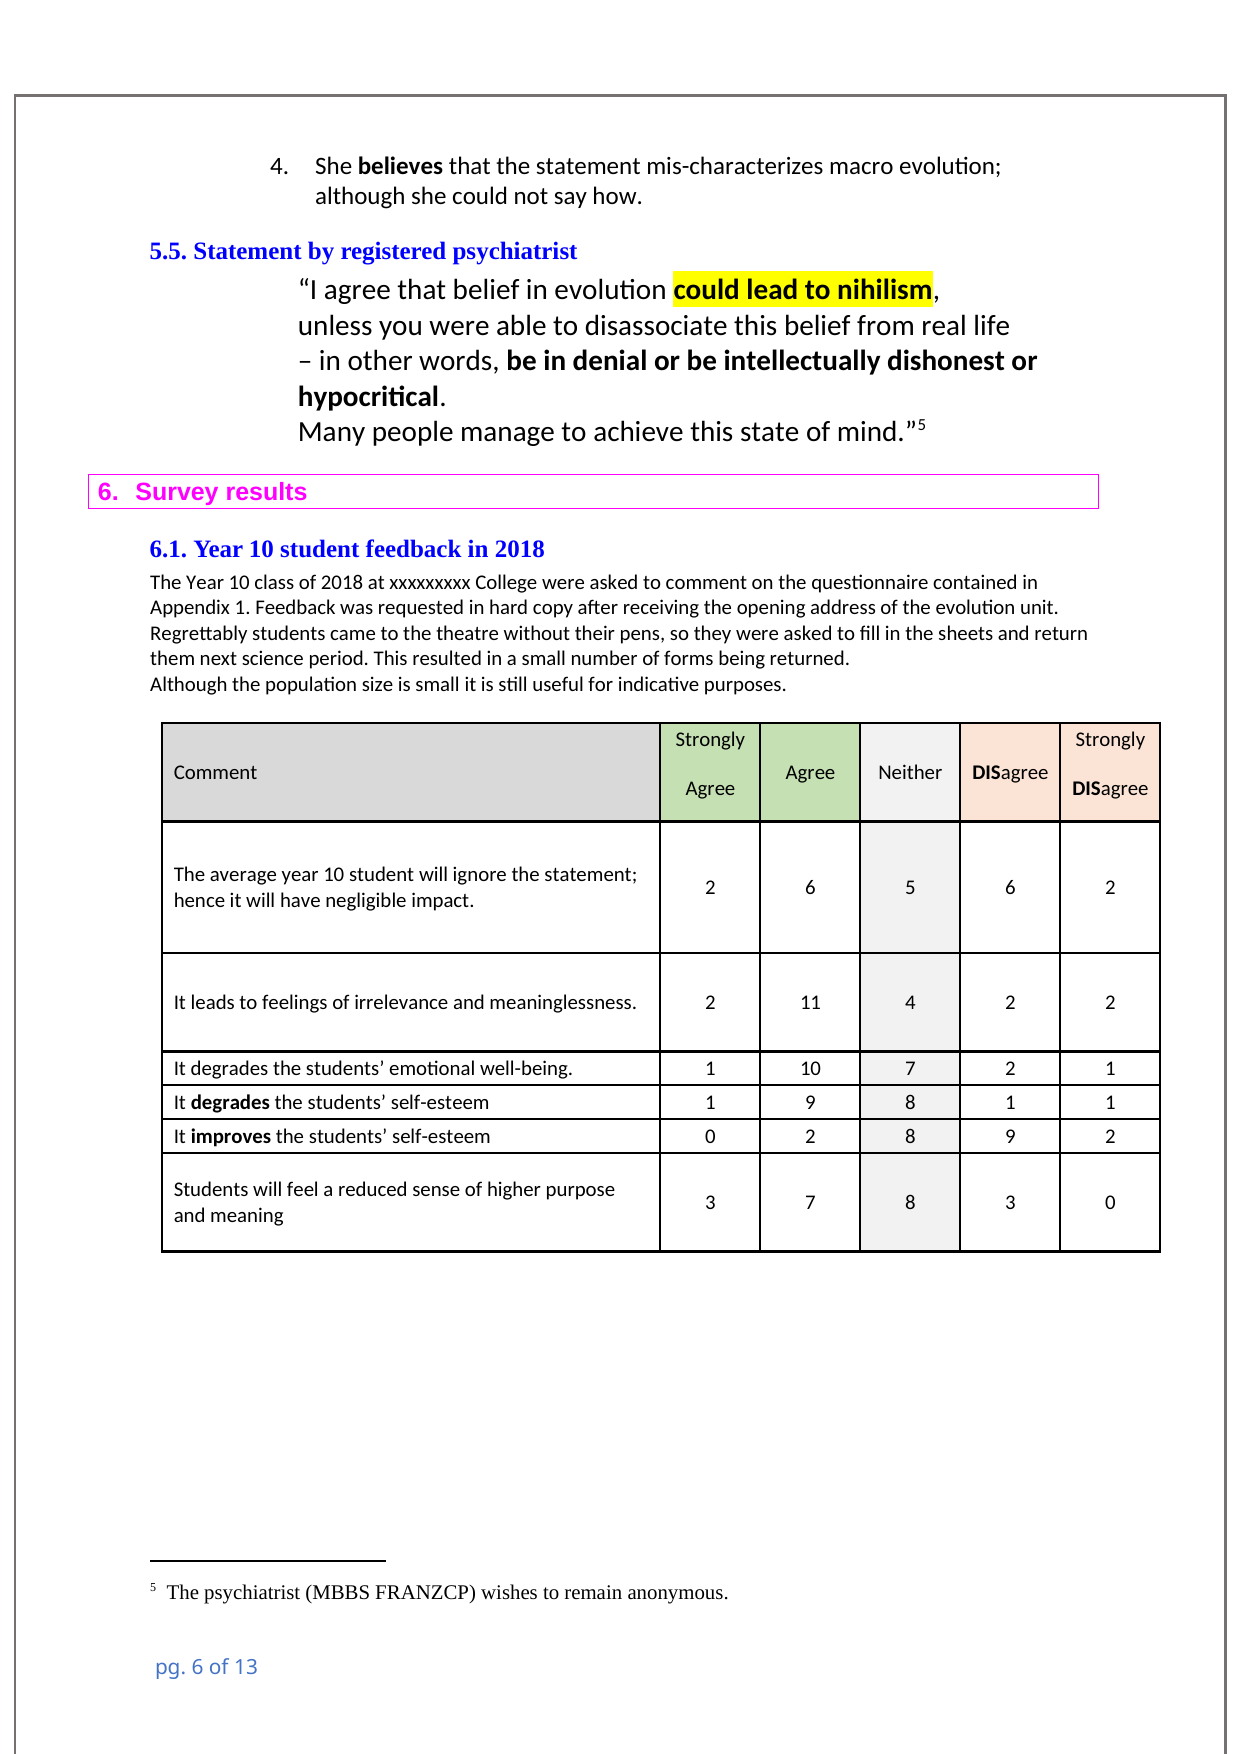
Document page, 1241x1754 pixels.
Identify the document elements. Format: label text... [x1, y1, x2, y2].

table_header Neither [861, 724, 959, 820]
list She believes that the statement mis-characterizes macro evolution; although she could not say how. [270, 150, 1090, 211]
table_cell 1 [661, 1086, 759, 1118]
table_cell 9 [761, 1086, 859, 1118]
table_cell 8 [861, 1120, 959, 1152]
table_cell 2 [961, 954, 1059, 1050]
table_cell 1 [1061, 1086, 1159, 1118]
text The Year 10 class of 2018 at xxxxxxxxx College were asked to comment on the questionnaire contained in Appendix 1. Feedback was requested in hard copy after receiving the opening address of the evolution unit. [150, 569, 1090, 620]
table_cell 2 [1061, 954, 1159, 1050]
table_header Comment [163, 724, 659, 820]
table_cell 11 [761, 954, 859, 1050]
table_cell 1 [1061, 1053, 1159, 1084]
table_cell 8 [861, 1154, 959, 1250]
table_cell 0 [1061, 1154, 1159, 1250]
table_cell 2 [1061, 1120, 1159, 1152]
text “I agree that belief in evolution could lead to nihilism, unless you were able to disassociate this belief from real life – in other words, be in denial or be intellectually dishonest or hypocritical. Many people manage to achieve this state of mind.” [298, 271, 1060, 449]
table_cell 10 [761, 1053, 859, 1084]
table_cell The average year 10 student will ignore the statement; hence it will have negligible impact. [163, 823, 659, 952]
table_cell 1 [661, 1053, 759, 1084]
table_cell It leads to feelings of irrelevance and meaninglessness. [163, 954, 659, 1050]
text Although the population size is small it is still useful for indicative purposes. [150, 671, 1090, 696]
table_header Agree [761, 724, 859, 820]
subtitle Year 10 student feedback in 2018 [149, 534, 1090, 563]
table_cell 6 [761, 823, 859, 952]
subtitle Survey results [89, 475, 1098, 508]
table_cell It degrades the students’ emotional well-being. [163, 1053, 659, 1084]
table_cell DISagree [1061, 754, 1159, 820]
table_cell 0 [661, 1120, 759, 1152]
table_cell 2 [661, 823, 759, 952]
table_cell 6 [961, 823, 1059, 952]
table_header Strongly [661, 724, 759, 754]
table_cell Agree [661, 754, 759, 820]
table_cell 2 [761, 1120, 859, 1152]
table_cell 2 [961, 1053, 1059, 1084]
table_cell 2 [661, 954, 759, 1050]
table_cell Students will feel a reduced sense of higher purpose and meaning [163, 1154, 659, 1250]
table_cell It degrades the students’ self-esteem [163, 1086, 659, 1118]
table_cell 9 [961, 1120, 1059, 1152]
table_cell 7 [761, 1154, 859, 1250]
text Regrettably students came to the theatre without their pens, so they were asked to fill in the sheets and return them next science period. This resulted in a small number of forms being returned. [150, 620, 1090, 671]
table_cell 1 [961, 1086, 1059, 1118]
subtitle Statement by registered psychiatrist [149, 236, 1090, 265]
table_cell 2 [1061, 823, 1159, 952]
table_cell 3 [661, 1154, 759, 1250]
table_cell 7 [861, 1053, 959, 1084]
table_header Strongly [1061, 724, 1159, 754]
table_cell It improves the students’ self-esteem [163, 1120, 659, 1152]
table_cell 8 [861, 1086, 959, 1118]
table_cell 3 [961, 1154, 1059, 1250]
table_header DISagree [961, 724, 1059, 820]
table_cell 5 [861, 823, 959, 952]
table_cell 4 [861, 954, 959, 1050]
